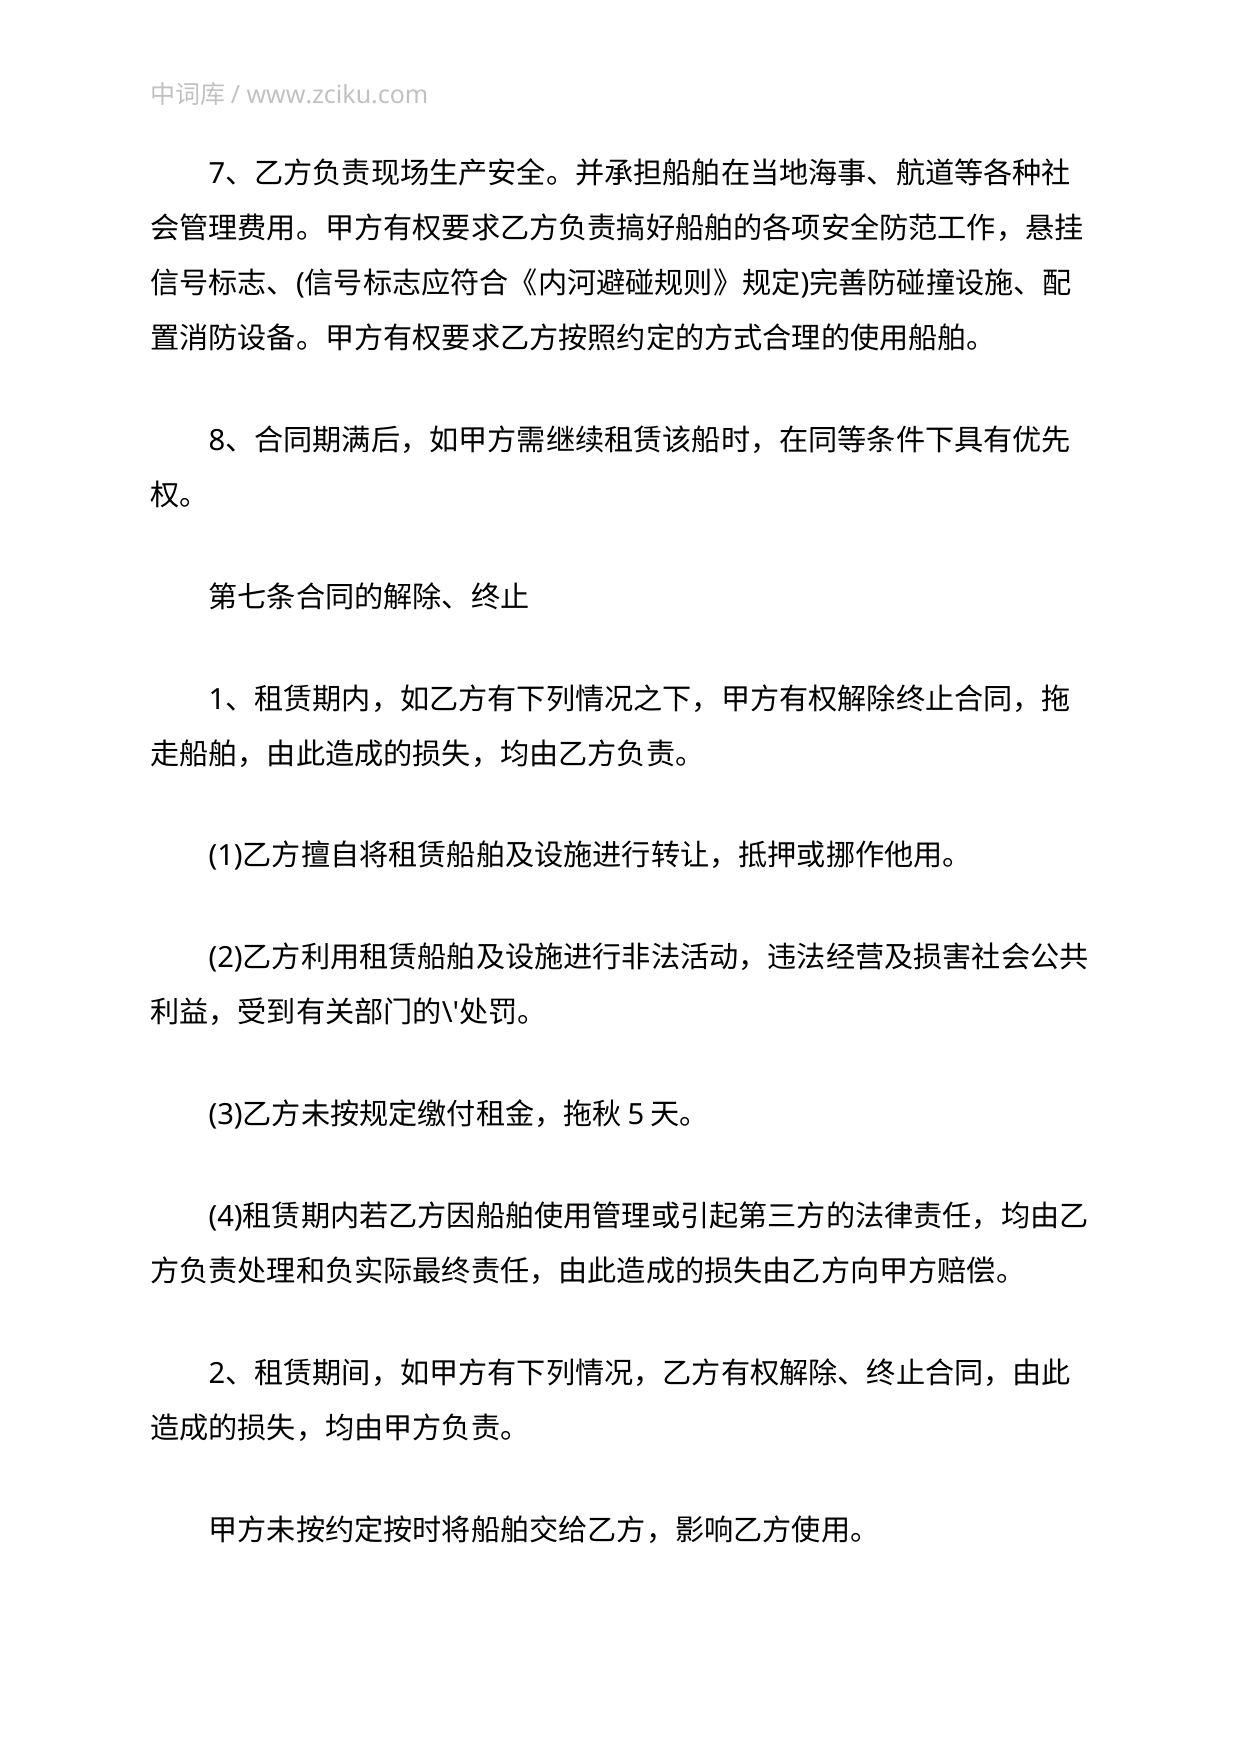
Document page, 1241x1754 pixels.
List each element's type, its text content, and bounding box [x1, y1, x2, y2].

text 甲方未按约定按时将船舶交给乙方，影响乙方使用。 [150, 1506, 1090, 1549]
text 8、合同期满后，如甲方需继续租赁该船时，在同等条件下具有优先权。 [150, 417, 1090, 514]
text (3)乙方未按规定缴付租金，拖秋5天。 [150, 1091, 1090, 1133]
text 第七条合同的解除、终止 [150, 573, 1090, 616]
text 2、租赁期间，如甲方有下列情况，乙方有权解除、终止合同，由此造成的损失，均由甲方负责。 [150, 1350, 1090, 1447]
text (1)乙方擅自将租赁船舶及设施进行转让，抵押或挪作他用。 [150, 832, 1090, 874]
text 1、租赁期内，如乙方有下列情况之下，甲方有权解除终止合同，拖走船舶，由此造成的损失，均由乙方负责。 [150, 675, 1090, 772]
text (2)乙方利用租赁船舶及设施进行非法活动，违法经营及损害社会公共利益，受到有关部门的\'处罚。 [150, 934, 1090, 1031]
text (4)租赁期内若乙方因船舶使用管理或引起第三方的法律责任，均由乙方负责处理和负实际最终责任，由此造成的损失由乙方向甲方赔偿。 [150, 1193, 1090, 1290]
text 7、乙方负责现场生产安全。并承担船舶在当地海事、航道等各种社会管理费用。甲方有权要求乙方负责搞好船舶的各项安全防范工作，悬挂信号标志、(信号标志应符合《内河避碰规则》规定)完善防碰撞设施、配置消防设备。甲方有权要求乙方按照约定的方式合理的使用船舶。 [150, 150, 1090, 357]
